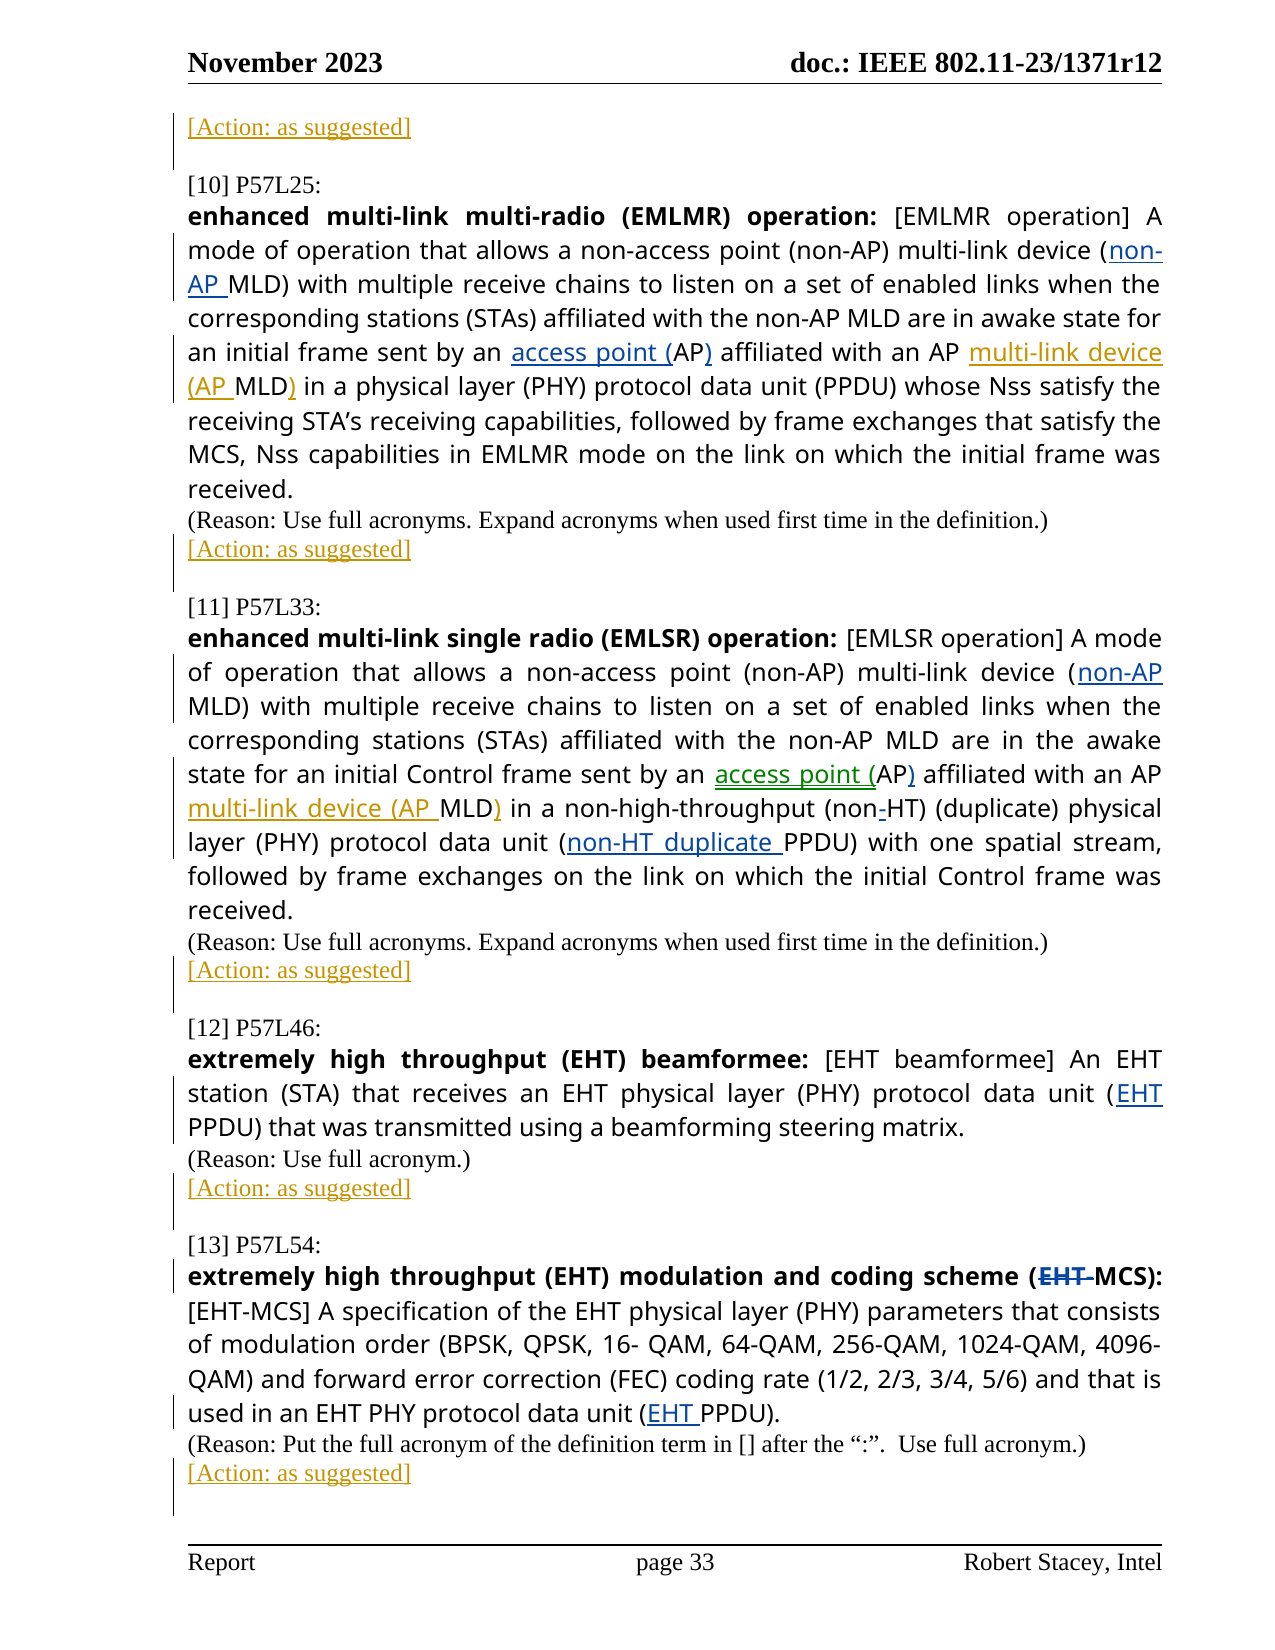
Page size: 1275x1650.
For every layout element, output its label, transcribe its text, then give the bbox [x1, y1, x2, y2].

text (Reason: Put the full acronym of the definition term in [] after the “:”. Use full acronym.) [187, 1429, 1162, 1458]
text [12] P57L46: [187, 1013, 1162, 1042]
text extremely high throughput (EHT) modulation and coding scheme (MCS): [EHT-MCS] A specification of the EHT physical layer (PHY) parameters that consists of modulation order (BPSK, QPSK, 16- QAM, 64-QAM, 256-QAM, 1024-QAM, 4096-QAM) and forward error correction (FEC) coding rate (1/2, 2/3, 3/4, 5/6) and that is used in an EHT PHY protocol data unit (PPDU). [187, 1259, 1162, 1429]
text (Reason: Use full acronyms. Expand acronyms when used first time in the definition.) [187, 505, 1162, 534]
text (Reason: Use full acronyms. Expand acronyms when used first time in the definition.) [187, 927, 1162, 956]
text [10] P57L25: [187, 170, 1162, 199]
text [13] P57L54: [187, 1230, 1162, 1259]
text (Reason: Use full acronym.) [187, 1144, 1162, 1173]
text [11] P57L33: [187, 592, 1162, 620]
text extremely high throughput (EHT) beamformee: [EHT beamformee] An EHT station (STA) that receives an EHT physical layer (PHY) protocol data unit (PPDU) that was transmitted using a beamforming steering matrix. [187, 1042, 1162, 1144]
text enhanced multi-link single radio (EMLSR) operation: [EMLSR operation] A mode of operation that allows a non-access point (non-AP) multi-link device (MLD) with multiple receive chains to listen on a set of enabled links when the corresponding stations (STAs) affiliated with the non-AP MLD are in the awake state for an initial Control frame sent by an AP affiliated with an AP MLD in a non-high-throughput (nonHT) (duplicate) physical layer (PHY) protocol data unit (PPDU) with one spatial stream, followed by frame exchanges on the link on which the initial Control frame was received. [187, 620, 1162, 927]
text enhanced multi-link multi-radio (EMLMR) operation: [EMLMR operation] A mode of operation that allows a non-access point (non-AP) multi-link device (MLD) with multiple receive chains to listen on a set of enabled links when the corresponding stations (STAs) affiliated with the non-AP MLD are in awake state for an initial frame sent by an AP affiliated with an AP MLD in a physical layer (PHY) protocol data unit (PPDU) whose Nss satisfy the receiving STA’s receiving capabilities, followed by frame exchanges that satisfy the MCS, Nss capabilities in EMLMR mode on the link on which the initial frame was received. [187, 199, 1162, 505]
